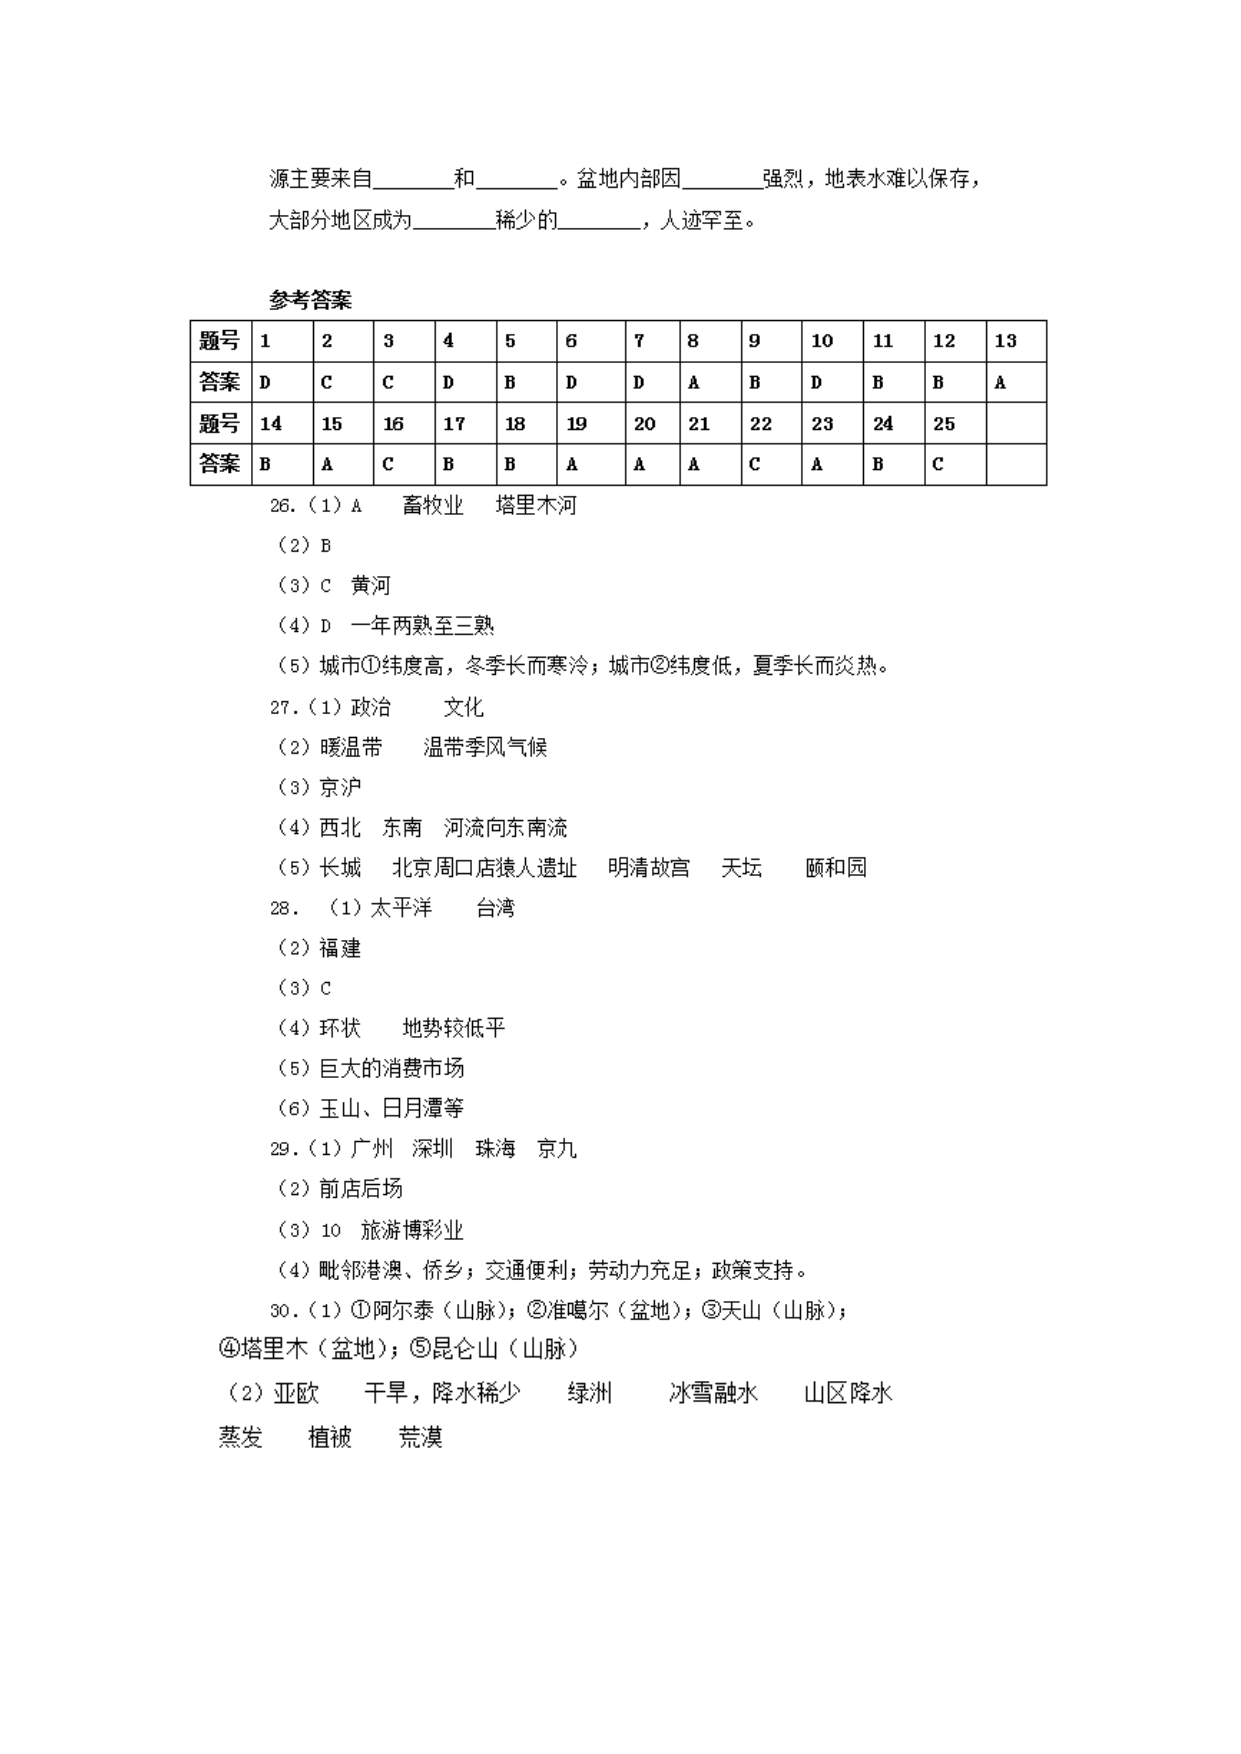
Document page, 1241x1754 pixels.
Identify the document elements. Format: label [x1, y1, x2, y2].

picture [187, 162, 1052, 1323]
picture [187, 1332, 1033, 1459]
